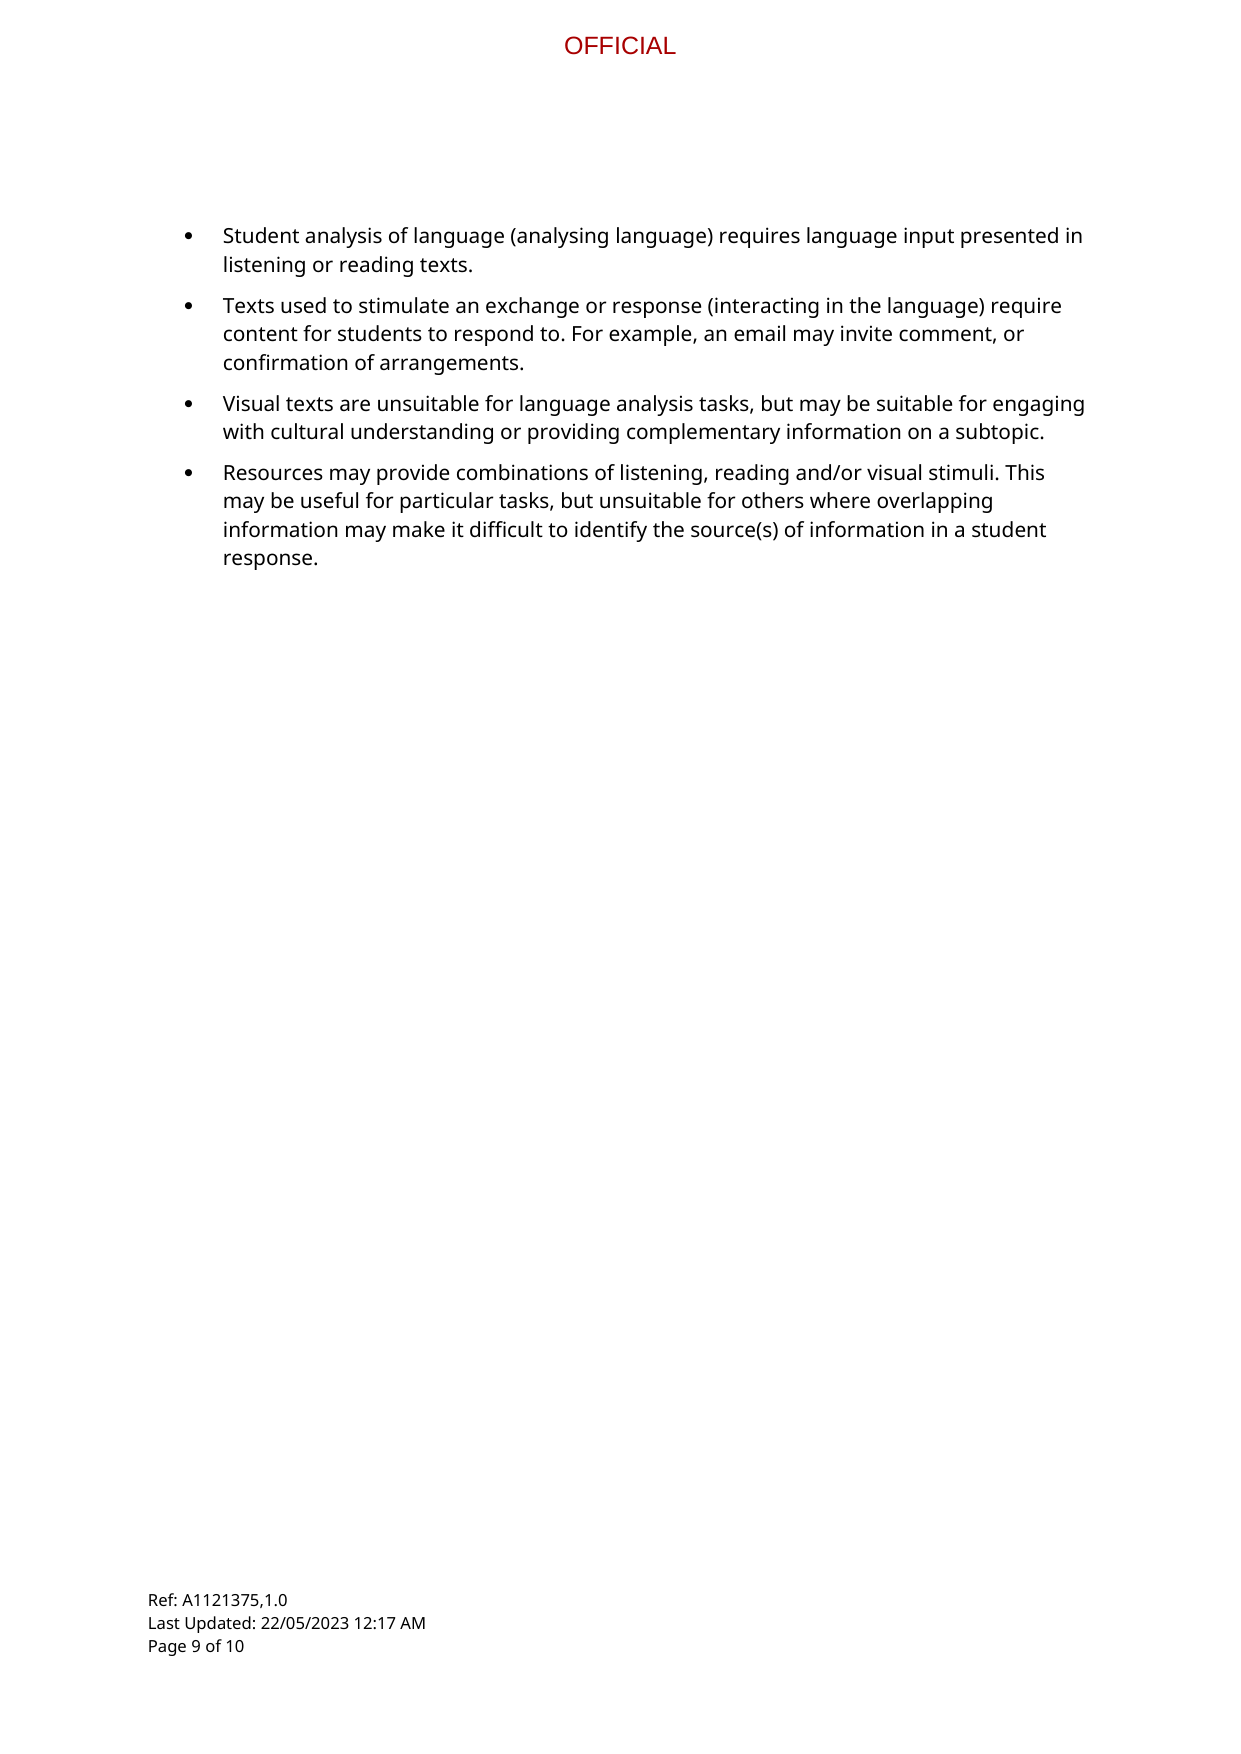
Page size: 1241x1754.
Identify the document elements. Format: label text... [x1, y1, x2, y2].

list Resources may provide combinations of listening, reading and/or visual stimuli. This may be useful for particular tasks, but unsuitable for others where overlapping information may make it difficult to identify the source(s) of information in a student response. [185, 458, 1092, 572]
list Texts used to stimulate an exchange or response (interacting in the language) require content for students to respond to. For example, an email may invite comment, or confirmation of arrangements. [185, 291, 1092, 376]
list Student analysis of language (analysing language) requires language input presented in listening or reading texts. [185, 221, 1092, 278]
list Visual texts are unsuitable for language analysis tasks, but may be suitable for engaging with cultural understanding or providing complementary information on a subtopic. [185, 389, 1092, 446]
